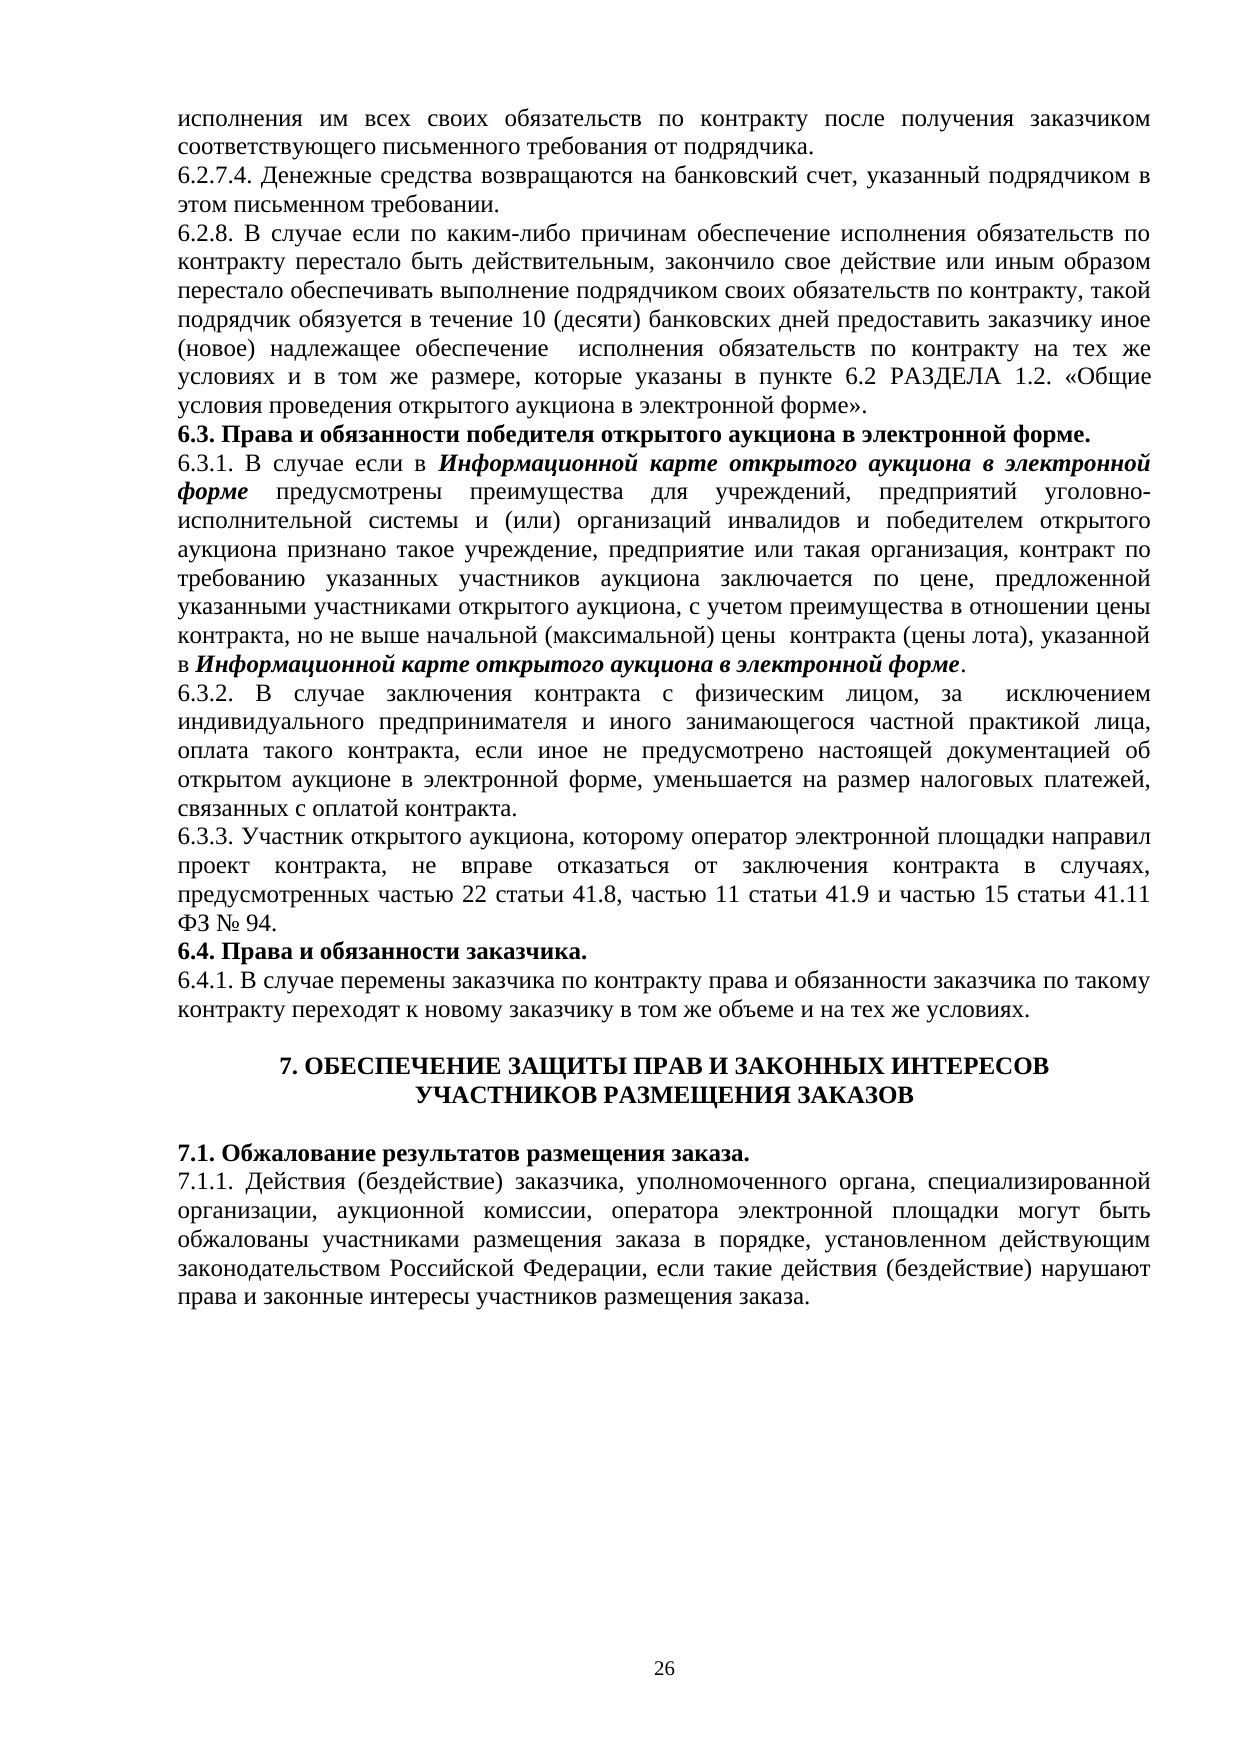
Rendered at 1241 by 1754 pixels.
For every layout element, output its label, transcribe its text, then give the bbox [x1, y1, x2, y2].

text 6.4. Права и обязанности заказчика. [177, 936, 1152, 965]
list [177, 103, 1152, 160]
text 7.1.1. Действия (бездействие) заказчика, уполномоченного органа, специализированной организации, аукционной комиссии, оператора электронной площадки могут быть обжалованы участниками размещения заказа в порядке, установленном действующим законодательством Российской Федерации, если такие действия (бездействие) нарушают права и законные интересы участников размещения заказа. [177, 1166, 1152, 1310]
text 6.3. Права и обязанности победителя открытого аукциона в электронной форме. [177, 419, 1152, 448]
text 7. ОБЕСПЕЧЕНИЕ ЗАЩИТЫ ПРАВ И ЗАКОННЫХ ИНТЕРЕСОВ [177, 1051, 1152, 1080]
text 6.3.3. Участник открытого аукциона, которому оператор электронной площадки направил проект контракта, не вправе отказаться от заключения контракта в случаях, предусмотренных частью 22 статьи 41.8, частью 11 статьи 41.9 и частью 15 статьи 41.11 ФЗ № 94. [177, 821, 1152, 936]
text 6.4.1. В случае перемены заказчика по контракту права и обязанности заказчика по такому контракту переходят к новому заказчику в том же объеме и на тех же условиях. [177, 965, 1152, 1023]
text УЧАСТНИКОВ РАЗМЕЩЕНИЯ ЗАКАЗОВ [177, 1080, 1152, 1109]
list 6.2.7.4. Денежные средства возвращаются на банковский счет, указанный подрядчиком в этом письменном требовании. [177, 160, 1152, 218]
text 6.3.1. В случае если в Информационной карте открытого аукциона в электронной форме предусмотрены преимущества для учреждений, предприятий уголовно-исполнительной системы и (или) организаций инвалидов и победителем открытого аукциона признано такое учреждение, предприятие или такая организация, контракт по требованию указанных участников аукциона заключается по цене, предложенной указанными участниками открытого аукциона, с учетом преимущества в отношении цены контракта, но не выше начальной (максимальной) цены контракта (цены лота), указанной в Информационной карте открытого аукциона в электронной форме. [177, 448, 1152, 678]
text 6.3.2. В случае заключения контракта с физическим лицом, за исключением индивидуального предпринимателя и иного занимающегося частной практикой лица, оплата такого контракта, если иное не предусмотрено настоящей документацией об открытом аукционе в электронной форме, уменьшается на размер налоговых платежей, связанных с оплатой контракта. [177, 678, 1152, 821]
text 6.2.8. В случае если по каким-либо причинам обеспечение исполнения обязательств по контракту перестало быть действительным, закончило свое действие или иным образом перестало обеспечивать выполнение подрядчиком своих обязательств по контракту, такой подрядчик обязуется в течение 10 (десяти) банковских дней предоставить заказчику иное (новое) надлежащее обеспечение исполнения обязательств по контракту на тех же условиях и в том же размере, которые указаны в пункте 6.2 Раздела 1.2. «Общие условия проведения открытого аукциона в электронной форме». [177, 218, 1152, 419]
text 7.1. Обжалование результатов размещения заказа. [177, 1138, 1152, 1166]
